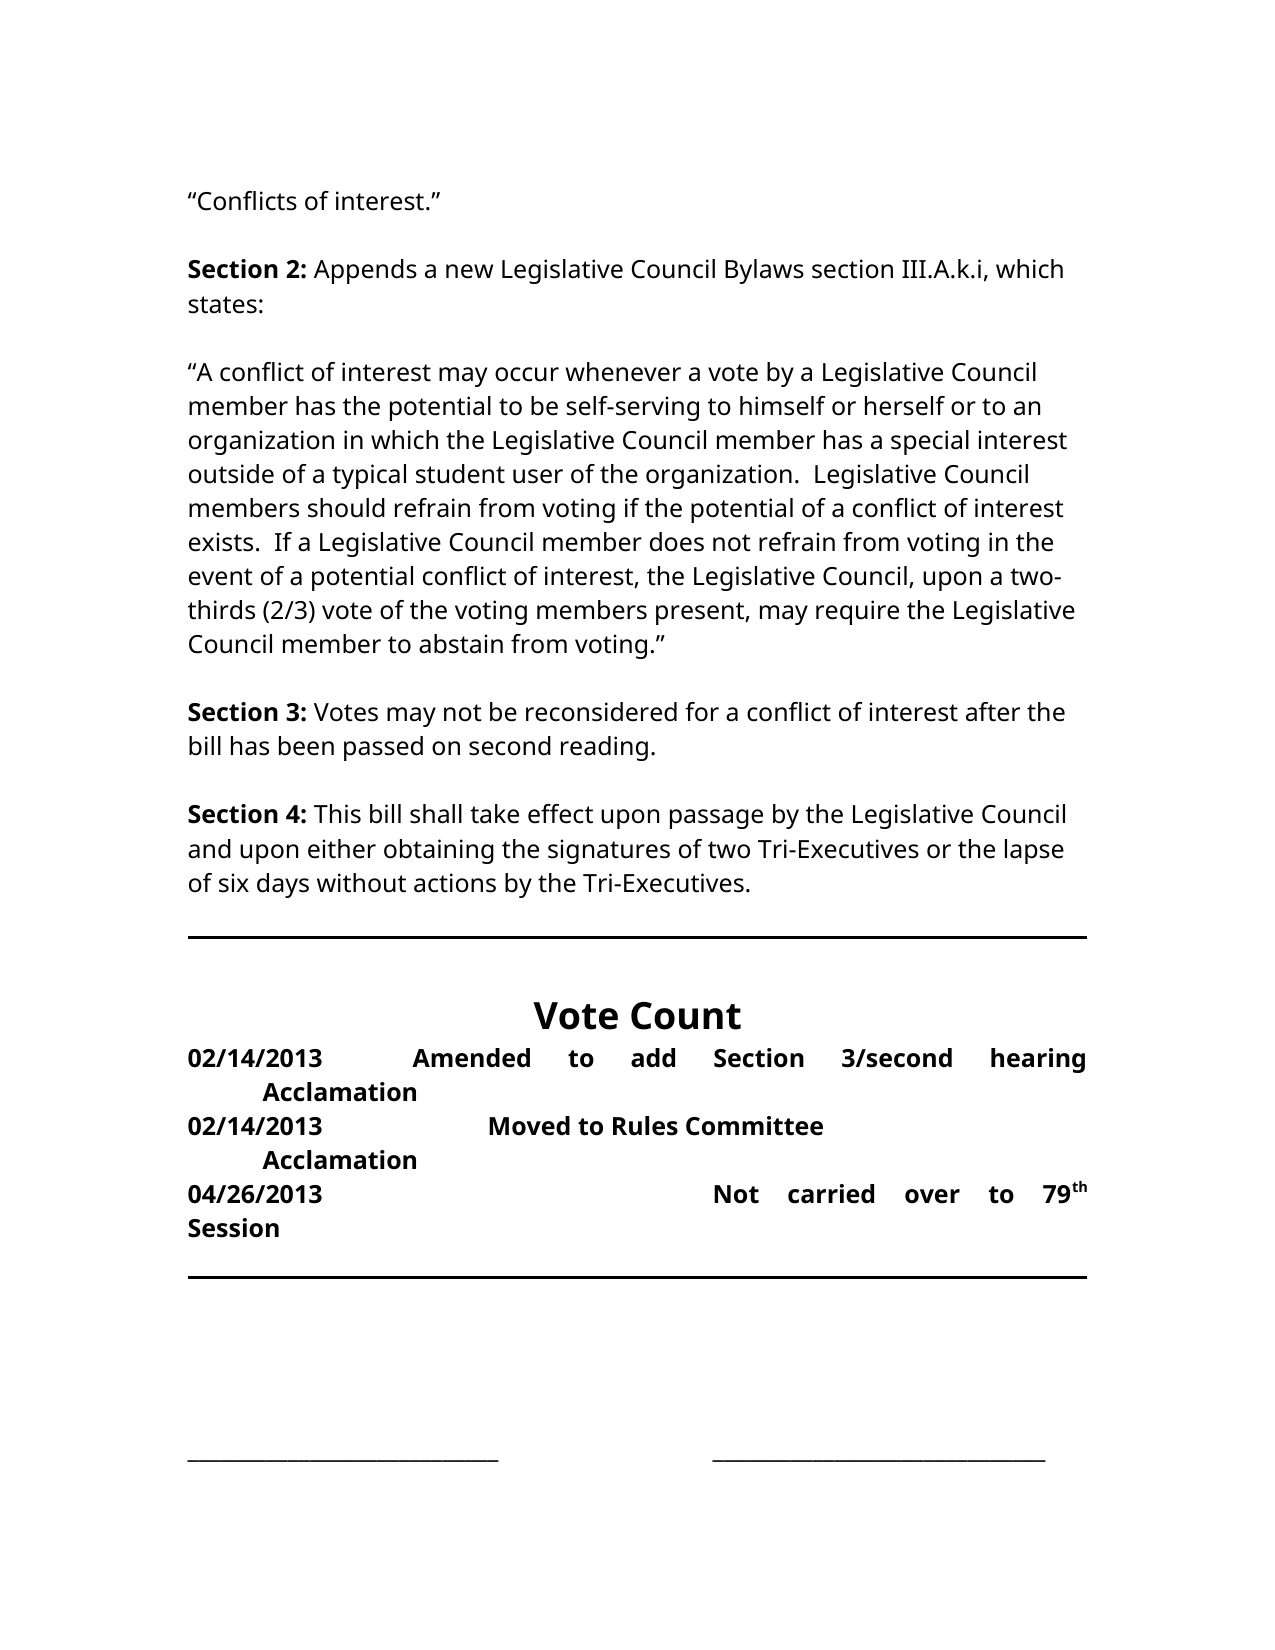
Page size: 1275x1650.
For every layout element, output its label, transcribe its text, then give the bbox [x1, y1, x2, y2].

text Vote Count [187, 990, 1087, 1041]
text 02/14/2013 Moved to Rules Committee Acclamation [187, 1109, 1087, 1177]
text Section 3: Votes may not be reconsidered for a conflict of interest after the bill has been passed on second reading. [187, 695, 1087, 763]
text “A conflict of interest may occur whenever a vote by a Legislative Council member has the potential to be self-serving to himself or herself or to an organization in which the Legislative Council member has a special interest outside of a typical student user of the organization. Legislative Council members should refrain from voting if the potential of a conflict of interest exists. If a Legislative Council member does not refrain from voting in the event of a potential conflict of interest, the Legislative Council, upon a two-thirds (2/3) vote of the voting members present, may require the Legislative Council member to abstain from voting.” [187, 354, 1087, 661]
text 04/26/2013 Not carried over to 79th Session [187, 1177, 1087, 1245]
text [187, 1432, 1087, 1466]
text 02/14/2013 Amended to add Section 3/second hearing Acclamation [187, 1041, 1087, 1109]
text Section 2: Appends a new Legislative Council Bylaws section III.A.k.i, which states: [187, 252, 1087, 320]
text Section 4: This bill shall take effect upon passage by the Legislative Council and upon either obtaining the signatures of two Tri-Executives or the lapse of six days without actions by the Tri-Executives. [187, 797, 1087, 899]
text “Conflicts of interest.” [187, 184, 1087, 218]
